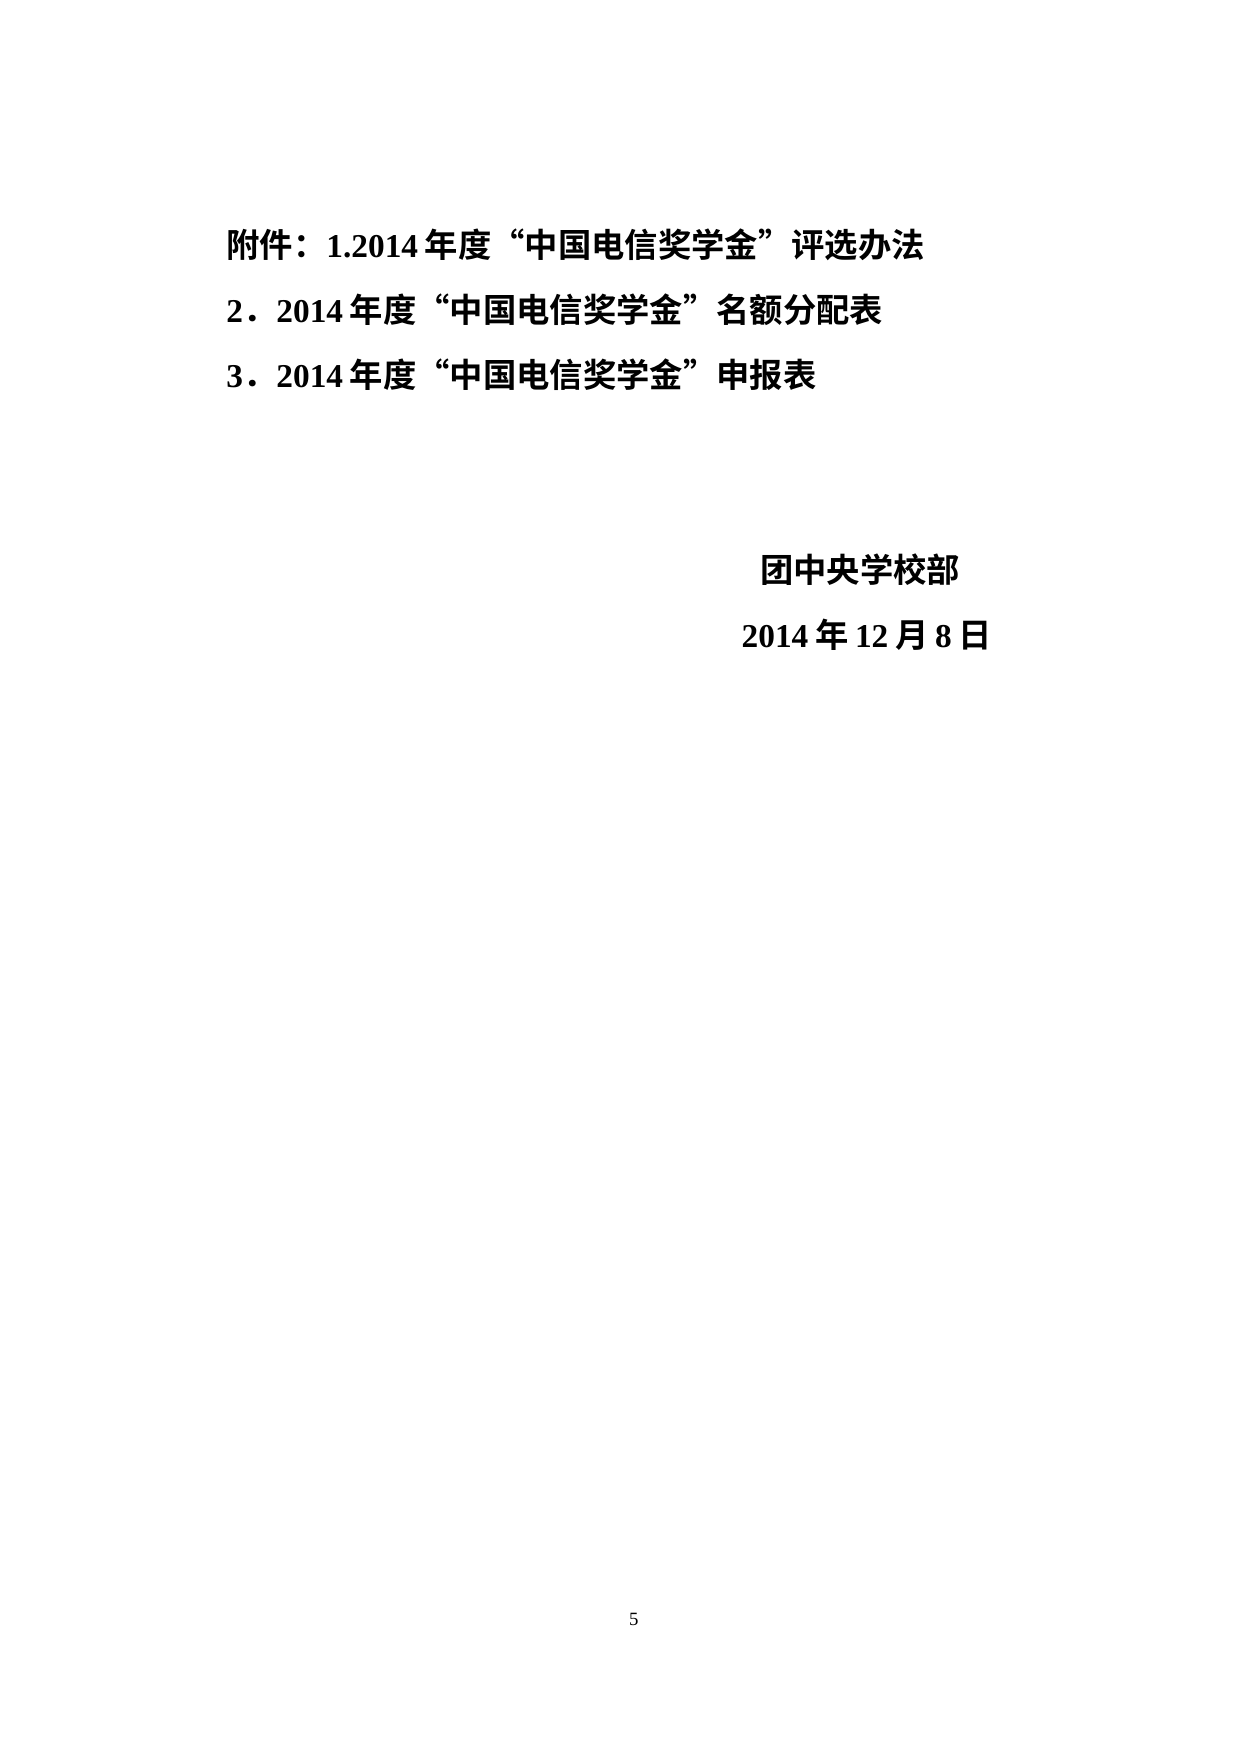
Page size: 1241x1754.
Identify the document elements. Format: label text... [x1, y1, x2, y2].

text 3．2014年度“中国电信奖学金”申报表 [159, 341, 1107, 406]
text 2014年12月8日 [159, 601, 1107, 666]
text 2．2014年度“中国电信奖学金”名额分配表 [159, 276, 1107, 341]
text 附件：1.2014年度“中国电信奖学金”评选办法 [159, 211, 1107, 276]
text 团中央学校部 [159, 536, 1107, 601]
